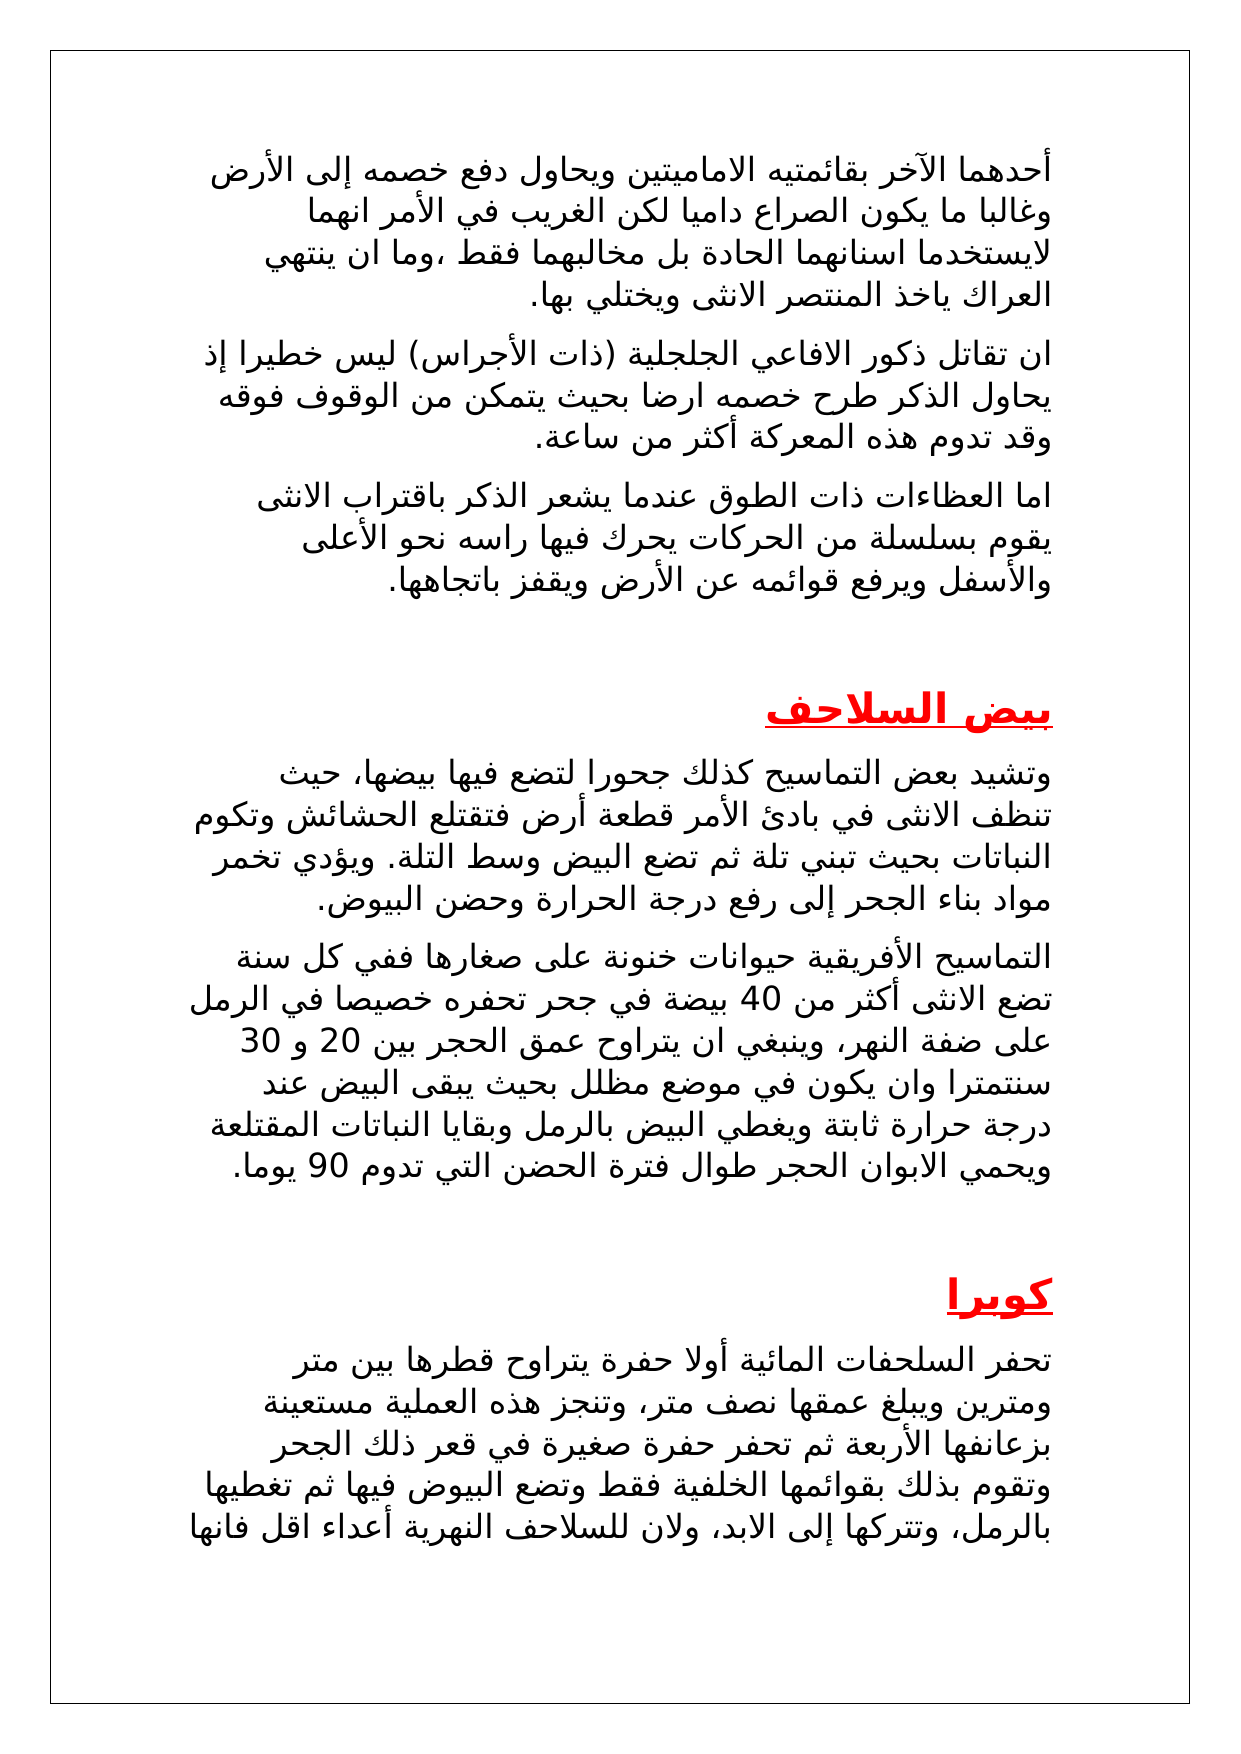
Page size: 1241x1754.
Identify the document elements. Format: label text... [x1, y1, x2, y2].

text وتشيد بعض التماسيح كذلك جحورا لتضع فيها بيضها، حيث تنظف الانثى في بادئ الأمر قطعة أرض فتقتلع الحشائش وتكوم النباتات بحيث تبني تلة ثم تضع البيض وسط التلة. ويؤدي تخمر مواد بناء الجحر إلى رفع درجة الحرارة وحضن البيوض. [187, 753, 1053, 918]
text ان تقاتل ذكور الافاعي الجلجلية (ذات الأجراس) ليس خطيرا إذ يحاول الذكر طرح خصمه ارضا بحيث يتمكن من الوقوف فوقه وقد تدوم هذه المعركة أكثر من ساعة. [187, 334, 1053, 457]
text كوبرا [187, 1271, 1053, 1320]
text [187, 1340, 1053, 1547]
text التماسيح الأفريقية حيوانات خنونة على صغارها ففي كل سنة تضع الانثى أكثر من 40 بيضة في جحر تحفره خصيصا في الرمل على ضفة النهر، وينبغي ان يتراوح عمق الحجر بين 20 و 30 سنتمترا وان يكون في موضع مظلل بحيث يبقى البيض عند درجة حرارة ثابتة ويغطي البيض بالرمل وبقايا النباتات المقتلعة ويحمي الابوان الحجر طوال فترة الحضن التي تدوم 90 يوما. [187, 938, 1053, 1186]
text بيض السلاحف [187, 684, 1053, 733]
text اما العظاءات ذات الطوق عندما يشعر الذكر باقتراب الانثى يقوم بسلسلة من الحركات يحرك فيها راسه نحو الأعلى والأسفل ويرفع قوائمه عن الأرض ويقفز باتجاهها. [187, 476, 1053, 599]
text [187, 150, 1053, 314]
